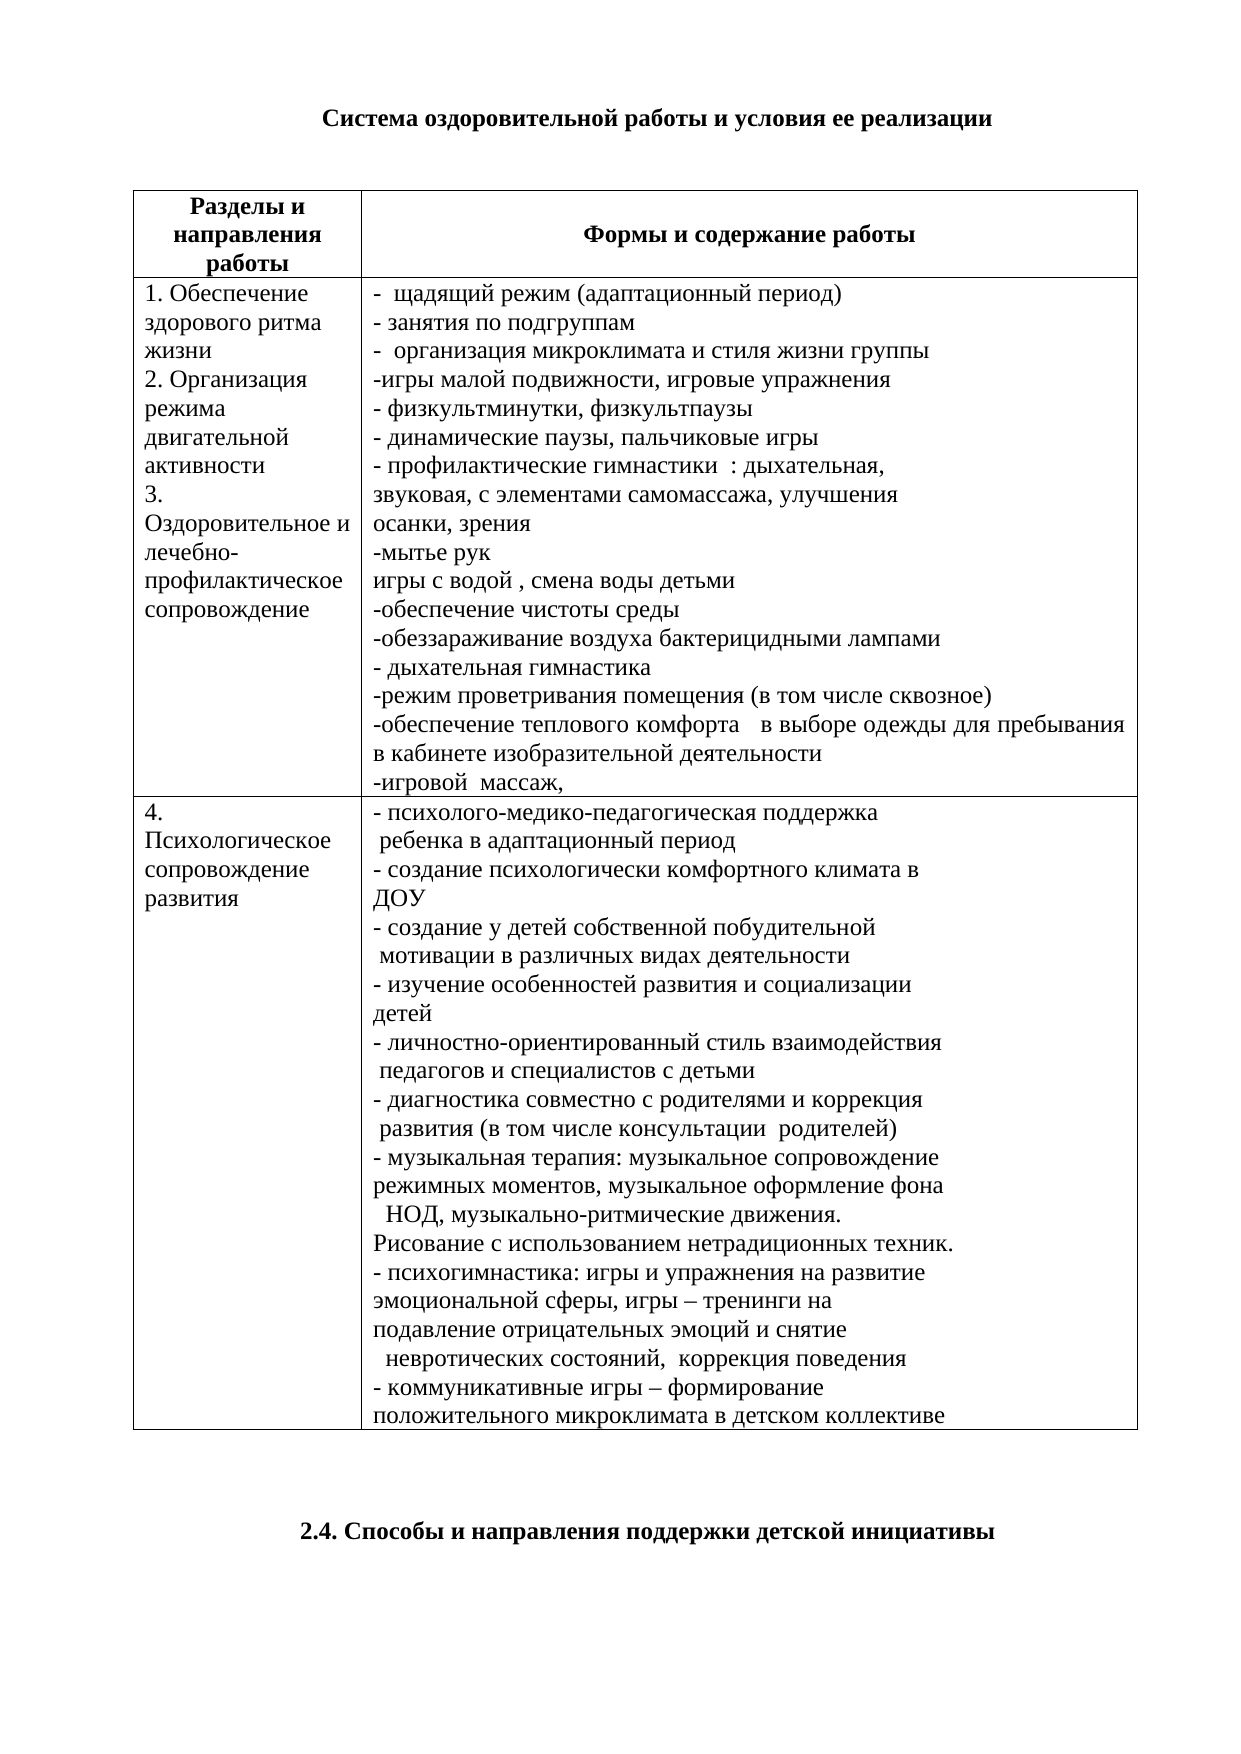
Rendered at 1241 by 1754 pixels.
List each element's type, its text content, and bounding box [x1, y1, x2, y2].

table_header Формы и содержание работы [362, 191, 1137, 277]
table_header Разделы и направления работы [134, 191, 361, 277]
table_cell - щадящий режим (адаптационный период) - занятия по подгруппам - организация микроклимата и стиля жизни группы -игры малой подвижности, игровые упражнения - физкультминутки, физкультпаузы - динамические паузы, пальчиковые игры - профилактические гимнастики : дыхательная, звуковая, с элементами самомассажа, улучшения осанки, зрения -мытье рук игры с водой , смена воды детьми -обеспечение чистоты среды -обеззараживание воздуха бактерицидными лампами - дыхательная гимнастика -режим проветривания помещения (в том числе сквозное) -обеспечение теплового комфорта в выборе одежды для пребывания в кабинете изобразительной деятельности -игровой массаж, [362, 278, 1137, 796]
text Система оздоровительной работы и условия ее реализации [162, 103, 1152, 132]
title 2.4. Способы и направления поддержки детской инициативы [144, 1516, 1152, 1545]
table_cell 1. Обеспечение здорового ритма жизни 2. Организация режима двигательной активности 3. Оздоровительное и лечебно-профилактическое сопровождение [134, 278, 361, 796]
table_cell - психолого-медико-педагогическая поддержка ребенка в адаптационный период - создание психологически комфортного климата в ДОУ - создание у детей собственной побудительной мотивации в различных видах деятельности - изучение особенностей развития и социализации детей - личностно-ориентированный стиль взаимодействия педагогов и специалистов с детьми - диагностика совместно с родителями и коррекция развития (в том числе консультации родителей) - музыкальная терапия: музыкальное сопровождение режимных моментов, музыкальное оформление фона НОД, музыкально-ритмические движения. Рисование с использованием нетрадиционных техник. - психогимнастика: игры и упражнения на развитие эмоциональной сферы, игры – тренинги на подавление отрицательных эмоций и снятие невротических состояний, коррекция поведения - коммуникативные игры – формирование положительного микроклимата в детском коллективе [362, 797, 1137, 1429]
table_cell 4. Психологическое сопровождение развития [134, 797, 361, 1429]
